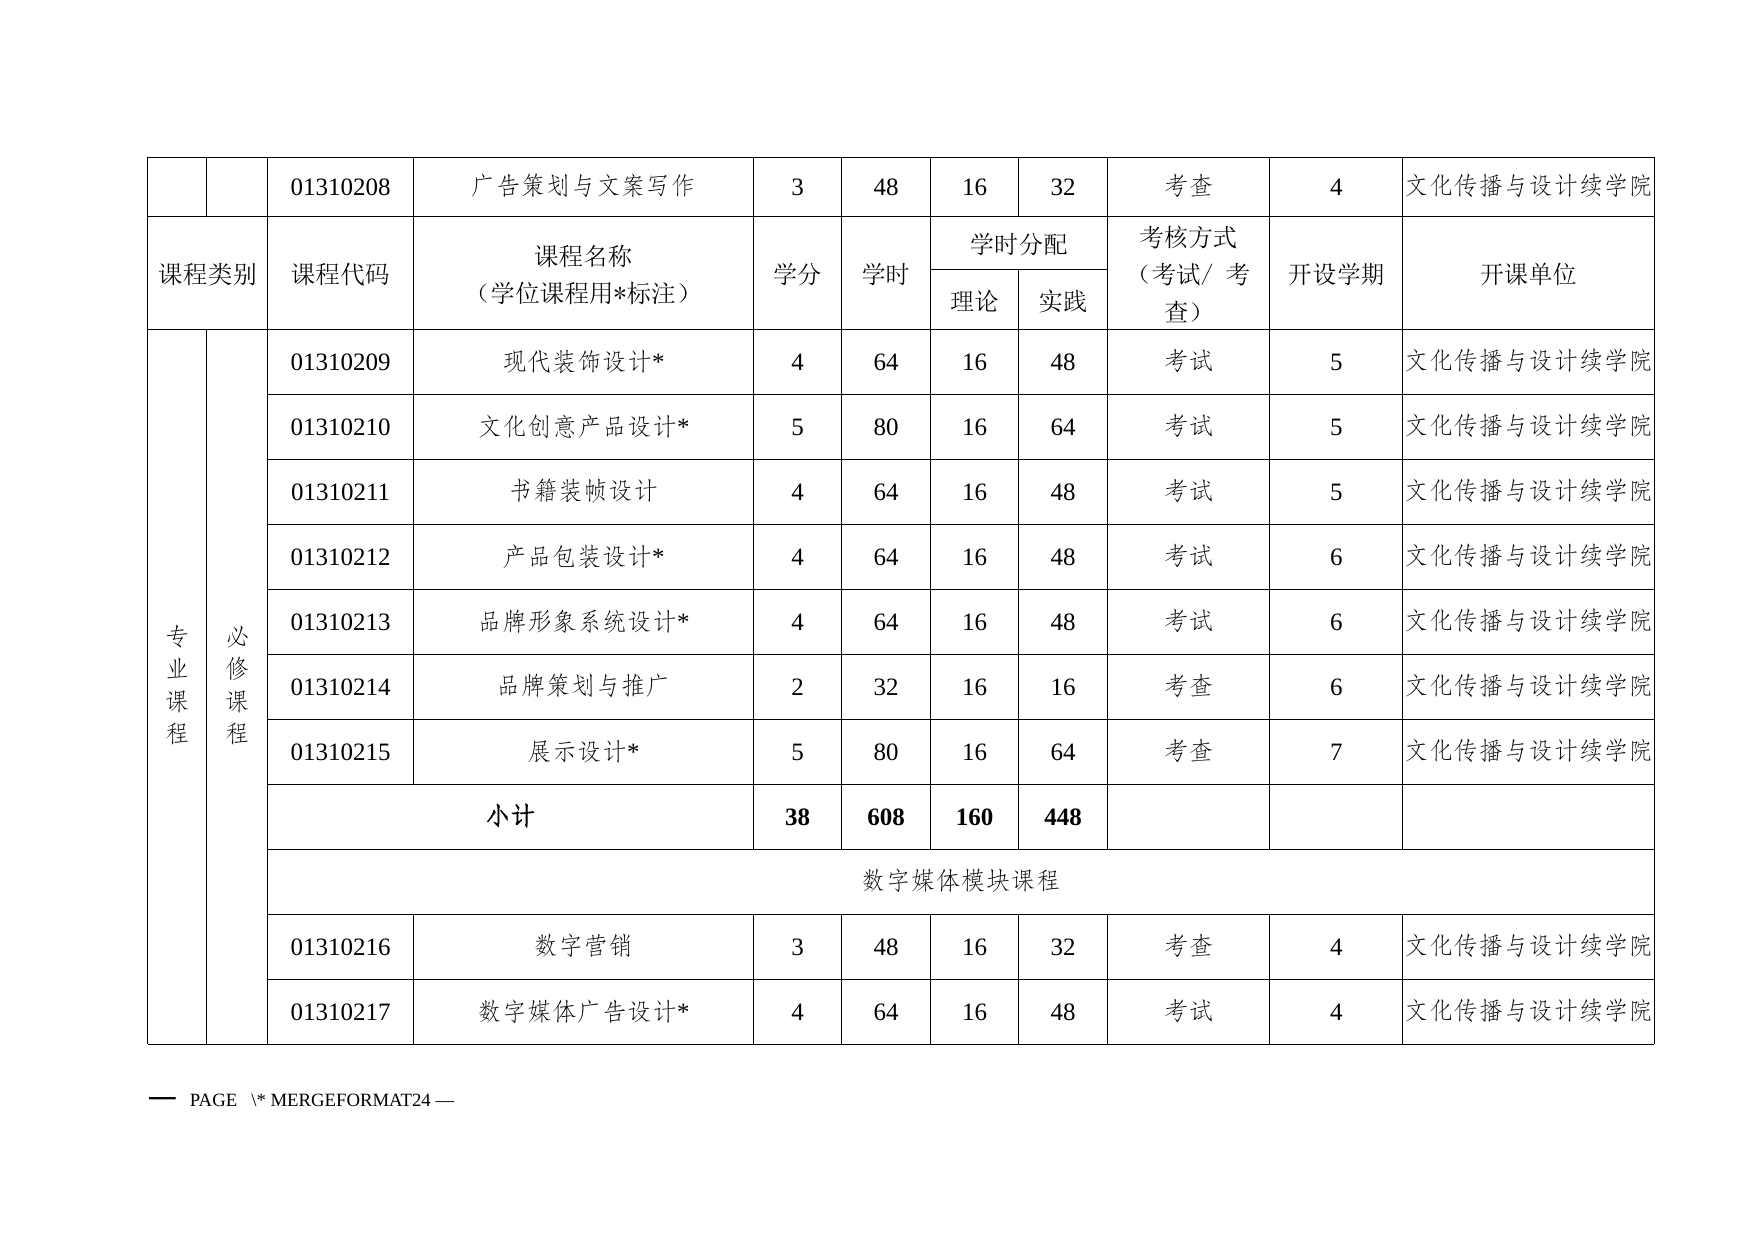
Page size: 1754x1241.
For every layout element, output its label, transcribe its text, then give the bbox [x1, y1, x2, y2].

table_cell 01310208 [268, 158, 413, 216]
table_cell 4 [1270, 980, 1402, 1044]
table_cell 48 [842, 915, 930, 979]
table_cell [1108, 785, 1269, 849]
table_cell 5 [754, 720, 841, 784]
table_cell 现代装饰设计* [414, 330, 753, 394]
table_cell 考试 [1108, 980, 1269, 1044]
table_cell 160 [931, 785, 1018, 849]
table_cell 课程类别 [148, 217, 267, 329]
table_cell 3 [754, 915, 841, 979]
table_cell 品牌策划与推广 [414, 655, 753, 719]
table_cell 01310212 [268, 525, 413, 589]
table_cell 16 [931, 395, 1018, 459]
table_cell 5 [1270, 330, 1402, 394]
table_cell 5 [754, 395, 841, 459]
table_cell 文化传播与设计续学院 [1403, 720, 1654, 784]
table_cell 01310215 [268, 720, 413, 784]
table_cell 2 [754, 655, 841, 719]
table_cell 考试 [1108, 395, 1269, 459]
table_cell 文化传播与设计续学院 [1403, 158, 1654, 216]
table_cell 数字营销 [414, 915, 753, 979]
table_cell 5 [1270, 395, 1402, 459]
table_cell 展示设计* [414, 720, 753, 784]
table_cell 16 [931, 460, 1018, 524]
table_cell 广告策划与文案写作 [414, 158, 753, 216]
table_cell 6 [1270, 590, 1402, 654]
table_cell 01310214 [268, 655, 413, 719]
table_cell 5 [1270, 460, 1402, 524]
table_cell 书籍装帧设计 [414, 460, 753, 524]
table_cell 考试 [1108, 460, 1269, 524]
table_cell 16 [931, 158, 1018, 216]
table_cell 文化传播与设计续学院 [1403, 330, 1654, 394]
table_cell 考核方式 （考试/ 考查） [1108, 217, 1269, 329]
table_cell 16 [931, 330, 1018, 394]
table_cell 16 [931, 590, 1018, 654]
table_cell 课程名称 （学位课程用*标注） [414, 217, 753, 329]
table_cell 文化传播与设计续学院 [1403, 525, 1654, 589]
table_cell 文化传播与设计续学院 [1403, 655, 1654, 719]
table_cell 6 [1270, 525, 1402, 589]
table_cell 小计 [268, 785, 753, 849]
table_cell 学时 [842, 217, 930, 329]
table_cell 4 [1270, 915, 1402, 979]
table_cell 理论 [931, 270, 1018, 329]
table_cell 4 [754, 460, 841, 524]
table_cell 16 [931, 915, 1018, 979]
table_cell 64 [1019, 720, 1107, 784]
table_cell 01310209 [268, 330, 413, 394]
table_cell 64 [842, 460, 930, 524]
table_cell [1270, 785, 1402, 849]
table_cell 3 [754, 158, 841, 216]
table_cell 文化传播与设计续学院 [1403, 915, 1654, 979]
table_cell 4 [754, 980, 841, 1044]
table_cell 16 [931, 980, 1018, 1044]
table_cell 文化传播与设计续学院 [1403, 590, 1654, 654]
table_cell 4 [1270, 158, 1402, 216]
table_cell 608 [842, 785, 930, 849]
table_cell 16 [931, 720, 1018, 784]
table_cell 7 [1270, 720, 1402, 784]
table_cell 开课单位 [1403, 217, 1654, 329]
table_cell 开设学期 [1270, 217, 1402, 329]
table_cell 16 [1019, 655, 1107, 719]
table_cell 80 [842, 395, 930, 459]
table_cell 4 [754, 590, 841, 654]
table_cell 48 [1019, 525, 1107, 589]
table_cell 数字媒体模块课程 [268, 850, 1654, 914]
table_cell 考查 [1108, 655, 1269, 719]
table_cell 文化传播与设计续学院 [1403, 460, 1654, 524]
table_cell 01310210 [268, 395, 413, 459]
table_cell 48 [842, 158, 930, 216]
table_cell 学分 [754, 217, 841, 329]
table_cell 01310216 [268, 915, 413, 979]
table_cell 16 [931, 525, 1018, 589]
table_cell 6 [1270, 655, 1402, 719]
table_cell 必 修 课 程 [207, 330, 267, 1044]
table_cell 文化传播与设计续学院 [1403, 980, 1654, 1044]
table_cell 80 [842, 720, 930, 784]
table_cell 48 [1019, 460, 1107, 524]
table_cell 4 [754, 330, 841, 394]
table_cell 4 [754, 525, 841, 589]
table_cell 48 [1019, 980, 1107, 1044]
table_cell 48 [1019, 330, 1107, 394]
table_cell 考试 [1108, 590, 1269, 654]
table_cell 产品包装设计* [414, 525, 753, 589]
table_cell 01310213 [268, 590, 413, 654]
table_cell 16 [931, 655, 1018, 719]
table_cell 考查 [1108, 915, 1269, 979]
table_cell 38 [754, 785, 841, 849]
table_cell [1403, 785, 1654, 849]
table_cell 考试 [1108, 525, 1269, 589]
table_cell 448 [1019, 785, 1107, 849]
table_cell 数字媒体广告设计* [414, 980, 753, 1044]
table_cell 64 [842, 590, 930, 654]
table_cell 32 [1019, 158, 1107, 216]
table_cell 32 [1019, 915, 1107, 979]
table_cell 01310217 [268, 980, 413, 1044]
table_cell 文化创意产品设计* [414, 395, 753, 459]
table_cell 专 业 课 程 [148, 330, 206, 1044]
table_cell 01310211 [268, 460, 413, 524]
table_cell 64 [842, 525, 930, 589]
table_cell 64 [1019, 395, 1107, 459]
table_cell 考试 [1108, 330, 1269, 394]
table_cell 学时分配 [931, 217, 1107, 269]
table_cell 实践 [1019, 270, 1107, 329]
table_cell 文化传播与设计续学院 [1403, 395, 1654, 459]
table_cell 64 [842, 330, 930, 394]
table_cell 64 [842, 980, 930, 1044]
table_cell 考查 [1108, 720, 1269, 784]
table_cell 考查 [1108, 158, 1269, 216]
table_cell 48 [1019, 590, 1107, 654]
table_cell 课程代码 [268, 217, 413, 329]
table_cell 32 [842, 655, 930, 719]
table_cell 品牌形象系统设计* [414, 590, 753, 654]
